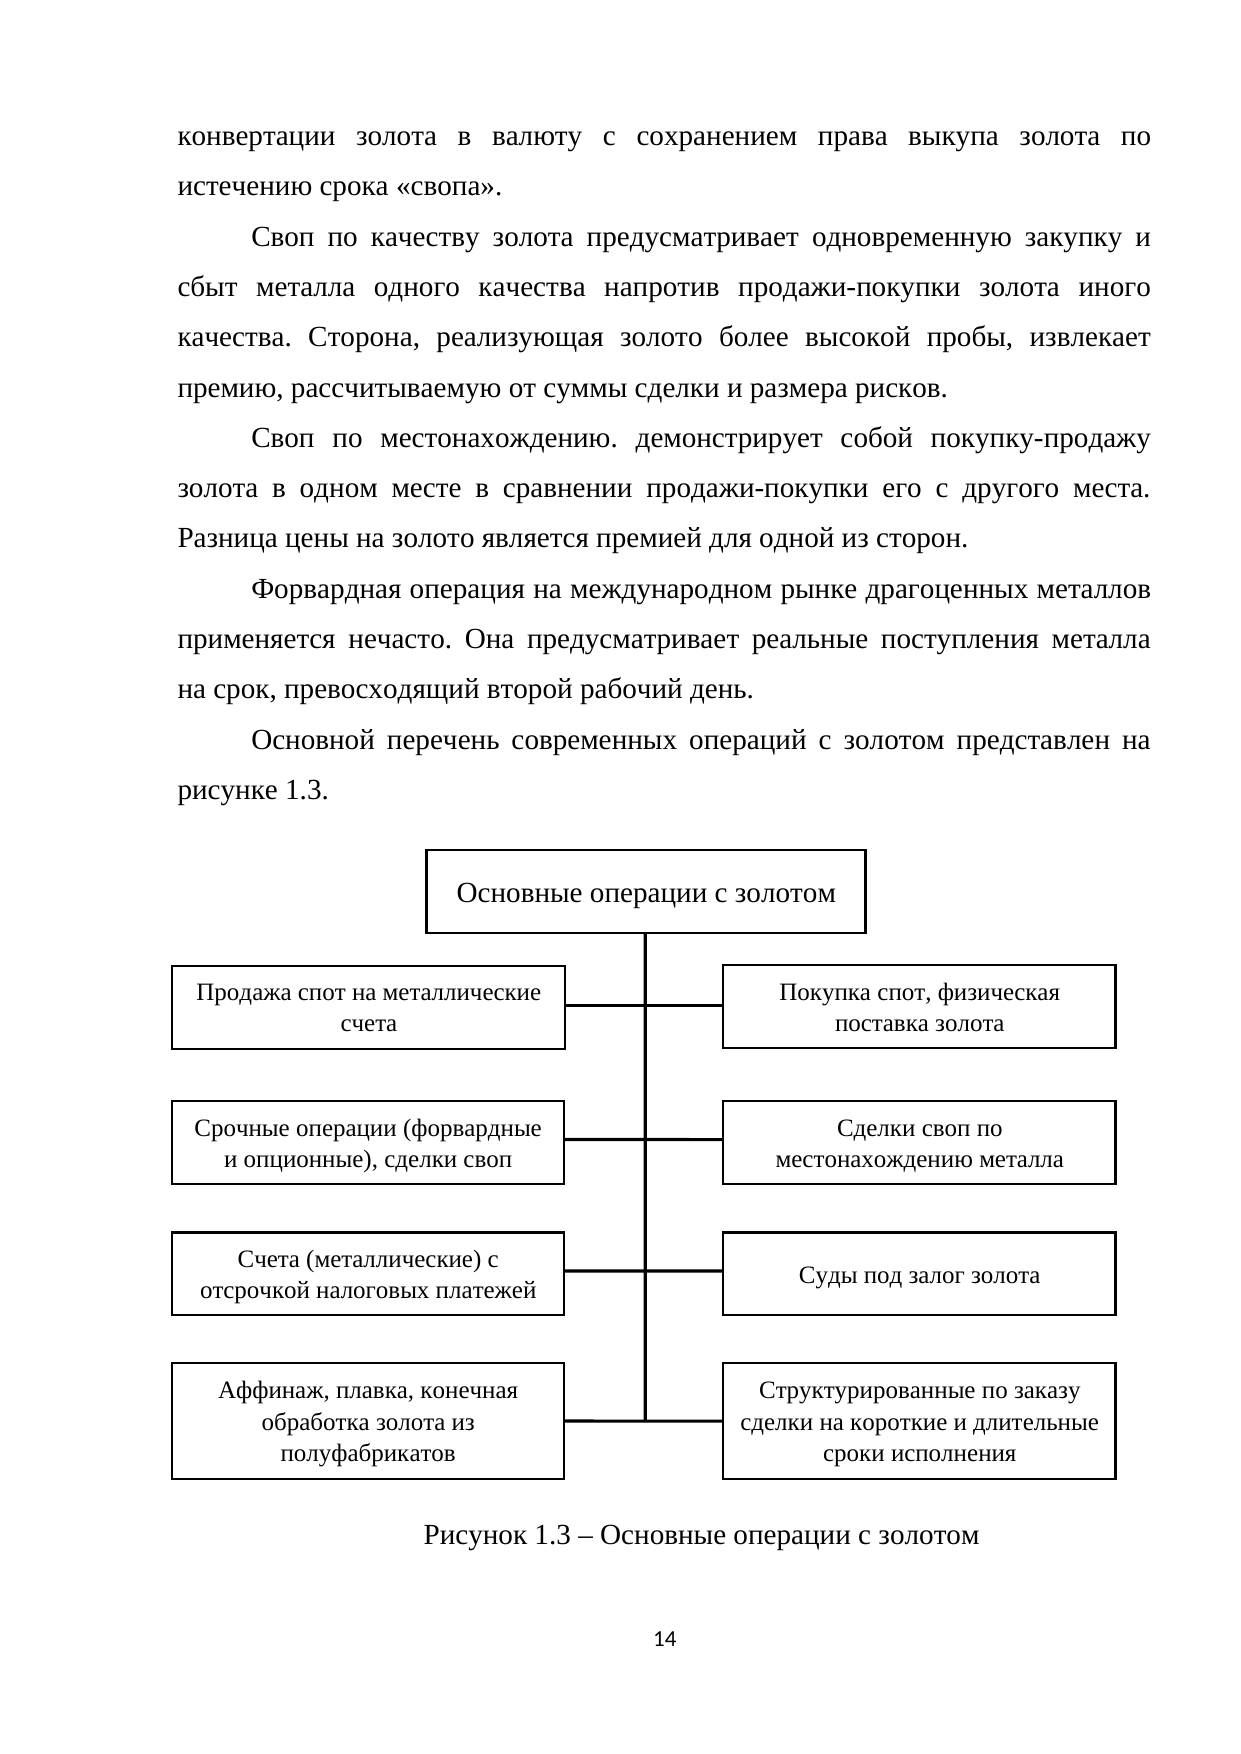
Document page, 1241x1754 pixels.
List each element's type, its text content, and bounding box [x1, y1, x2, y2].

text Своп по местонахождению. демонстрирует собой покупку-продажу золота в одном месте в сравнении продажи-покупки его с другого места. Разница цены на золото является премией для одной из сторон. [177, 420, 1152, 554]
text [177, 118, 1152, 202]
text Своп по качеству золота предусматривает одновременную закупку и сбыт металла одного качества напротив продажи-покупки золота иного качества. Сторона, реализующая золото более высокой пробы, извлекает премию, рассчитываемую от суммы сделки и размера рисков. [177, 219, 1152, 403]
text Основной перечень современных операций с золотом представлен на рисунке 1.3. [177, 722, 1152, 806]
text Рисунок 1.3 – Основные операции с золотом [177, 1517, 1152, 1551]
text Форвардная операция на международном рынке драгоценных металлов применяется нечасто. Она предусматривает реальные поступления металла на срок, превосходящий второй рабочий день. [177, 571, 1152, 705]
